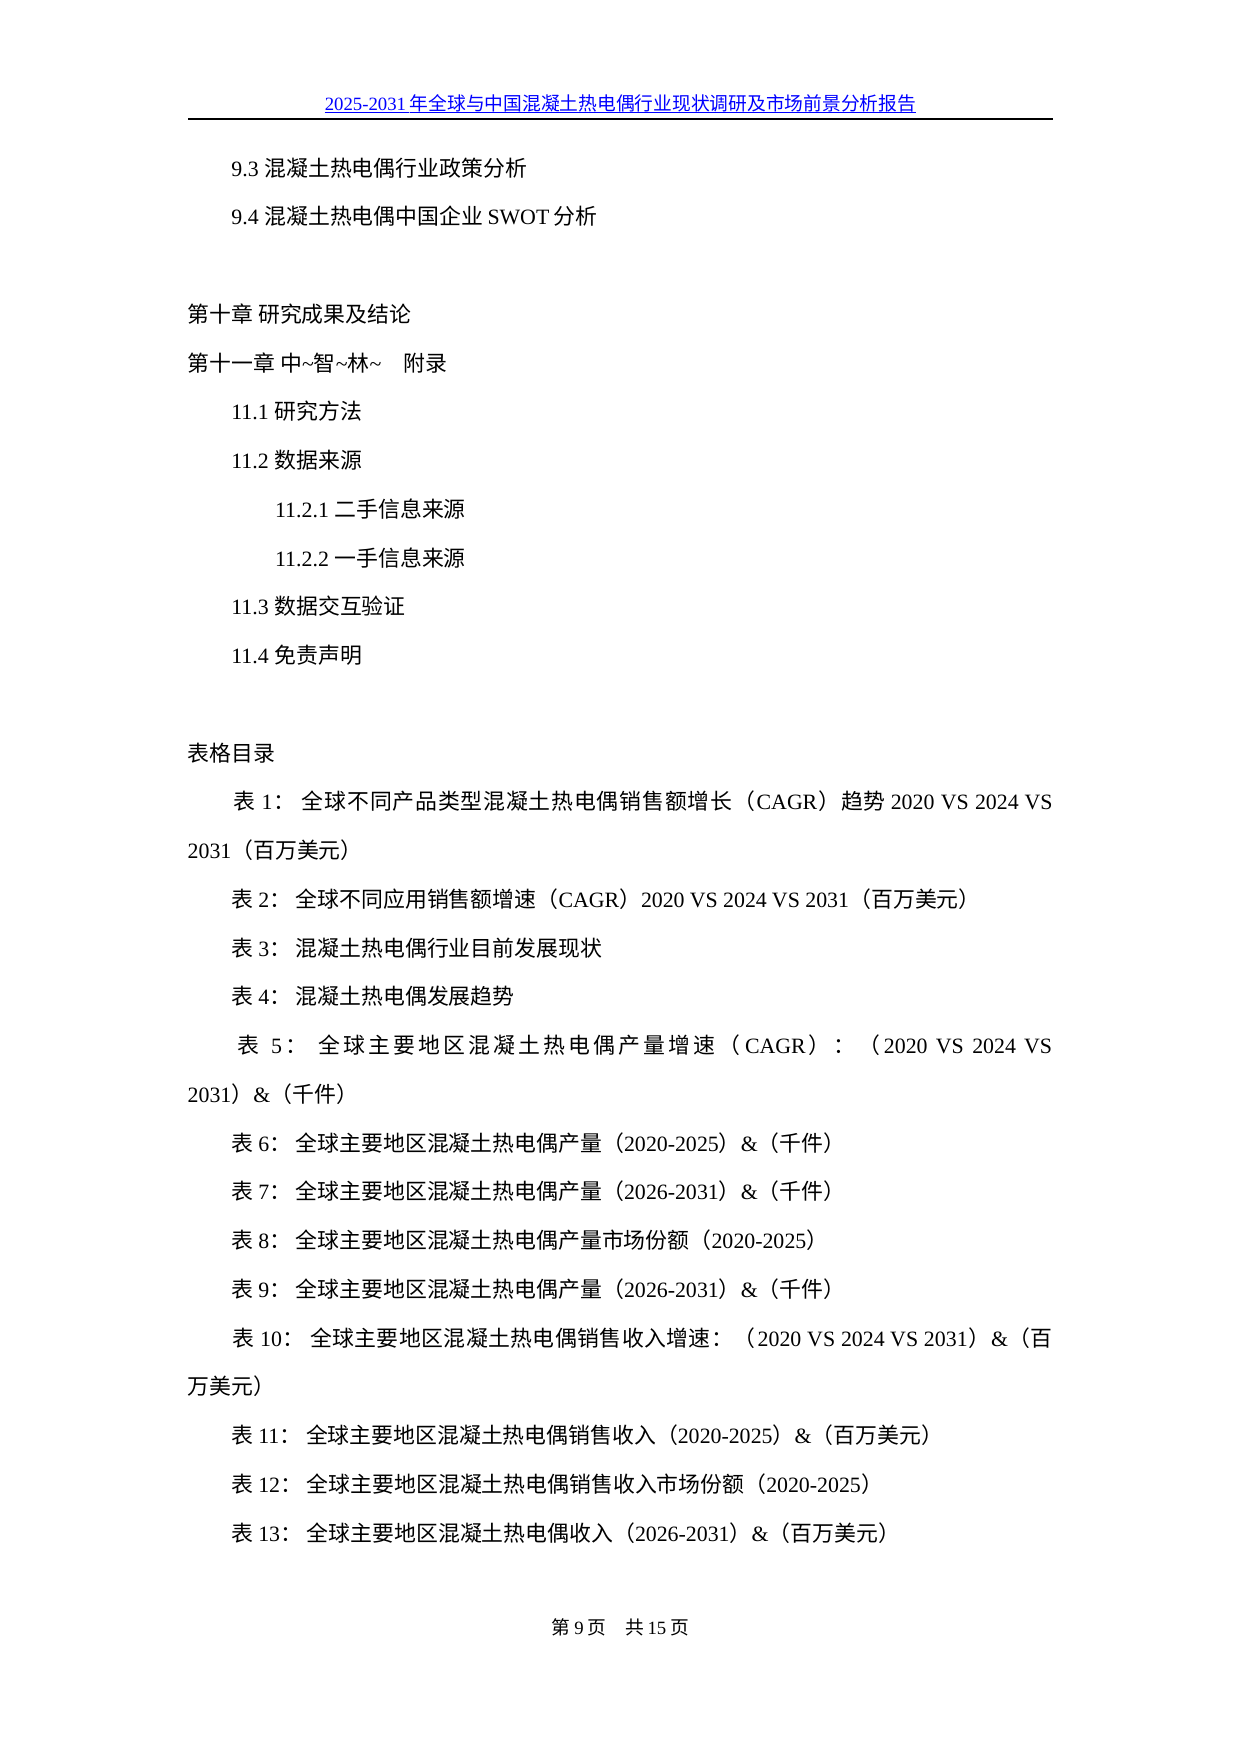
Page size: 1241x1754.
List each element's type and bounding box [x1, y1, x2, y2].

text [187, 150, 1053, 1548]
